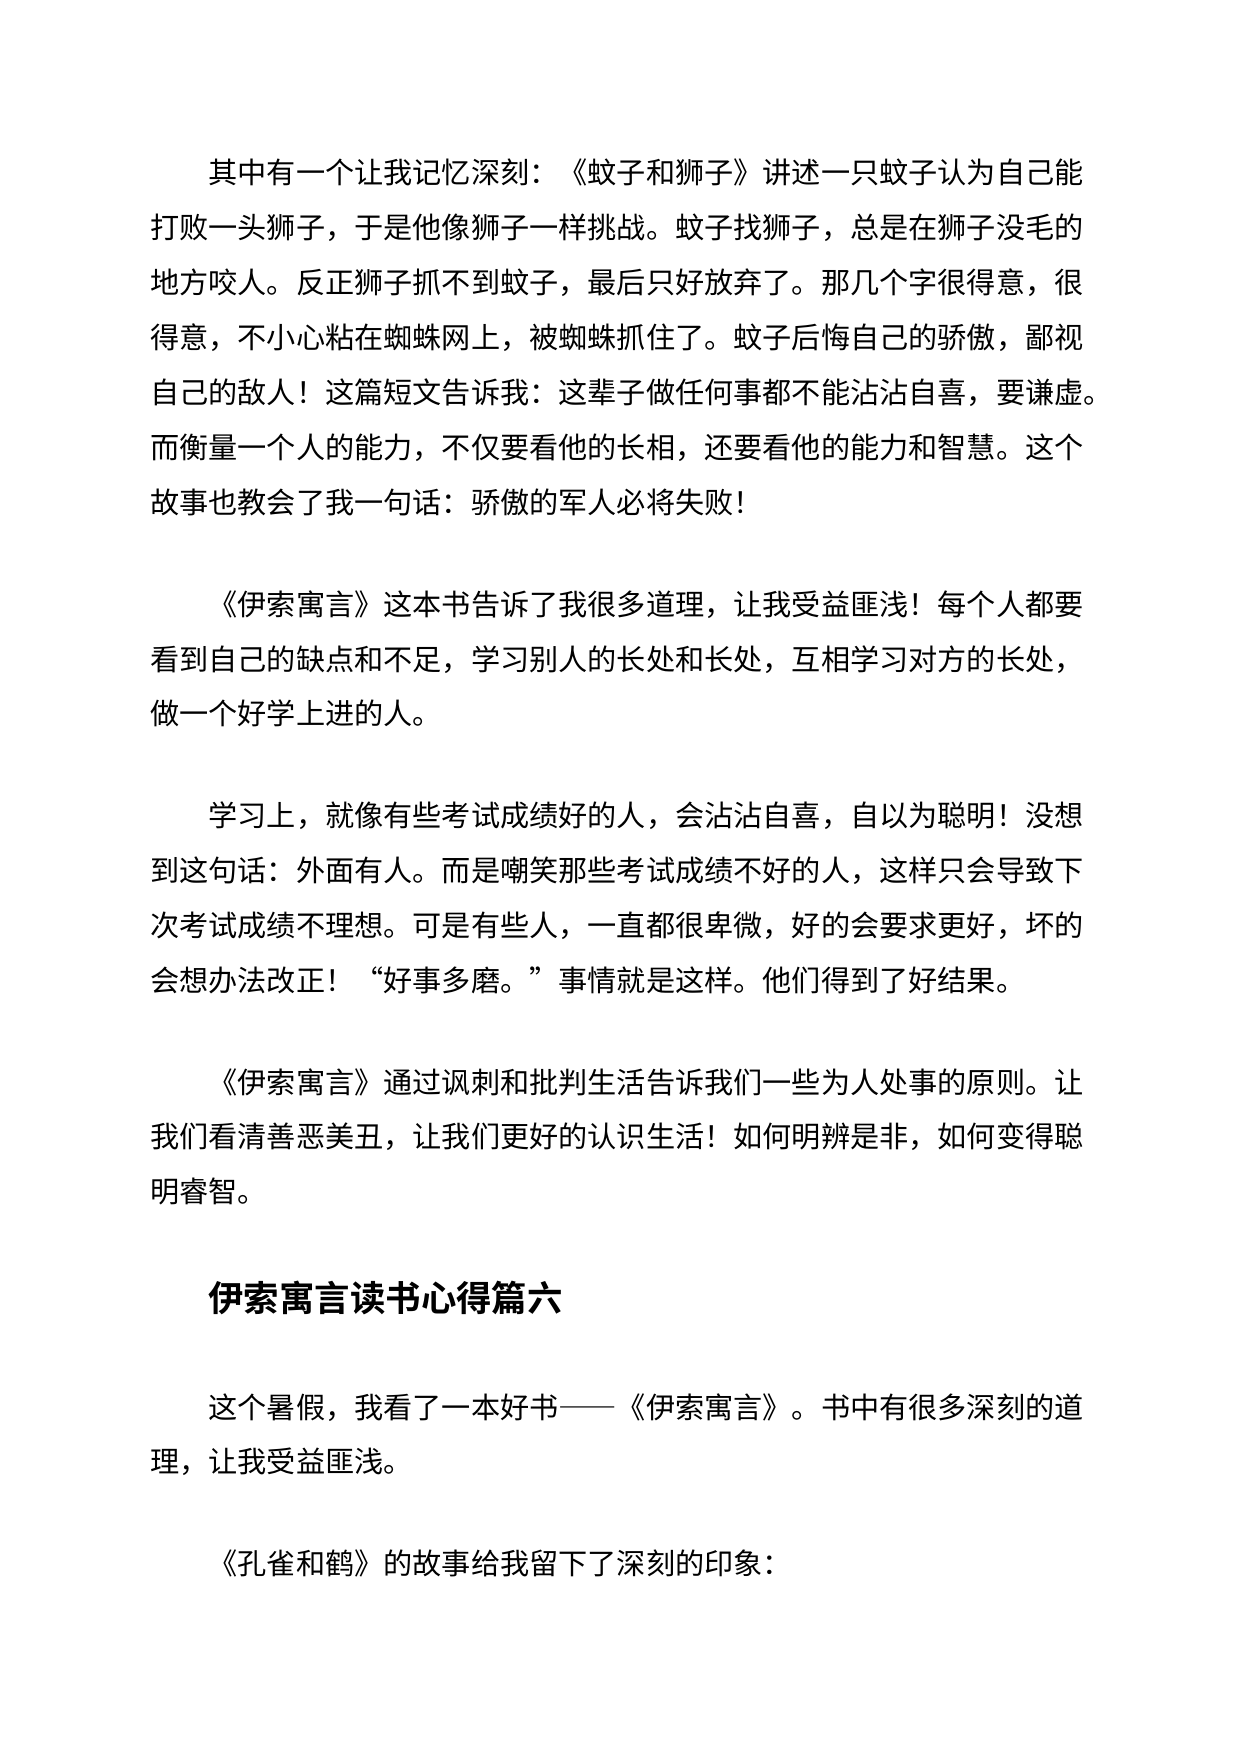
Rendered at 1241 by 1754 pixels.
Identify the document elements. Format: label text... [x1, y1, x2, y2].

text 《孔雀和鹤》的故事给我留下了深刻的印象： [150, 1541, 1090, 1583]
text 学习上，就像有些考试成绩好的人，会沾沾自喜，自以为聪明！没想到这句话：外面有人。而是嘲笑那些考试成绩不好的人，这样只会导致下次考试成绩不理想。可是有些人，一直都很卑微，好的会要求更好，坏的会想办法改正！“好事多磨。”事情就是这样。他们得到了好结果。 [150, 793, 1090, 1000]
text 这个暑假，我看了一本好书——《伊索寓言》。书中有很多深刻的道理，让我受益匪浅。 [150, 1384, 1090, 1481]
text 《伊索寓言》这本书告诉了我很多道理，让我受益匪浅！每个人都要看到自己的缺点和不足，学习别人的长处和长处，互相学习对方的长处，做一个好学上进的人。 [150, 581, 1090, 733]
text 《伊索寓言》通过讽刺和批判生活告诉我们一些为人处事的原则。让我们看清善恶美丑，让我们更好的认识生活！如何明辨是非，如何变得聪明睿智。 [150, 1059, 1090, 1211]
text 其中有一个让我记忆深刻：《蚊子和狮子》讲述一只蚊子认为自己能打败一头狮子，于是他像狮子一样挑战。蚊子找狮子，总是在狮子没毛的地方咬人。反正狮子抓不到蚊子，最后只好放弃了。那几个字很得意，很得意，不小心粘在蜘蛛网上，被蜘蛛抓住了。蚊子后悔自己的骄傲，鄙视自己的敌人！这篇短文告诉我：这辈子做任何事都不能沾沾自喜，要谦虚。而衡量一个人的能力，不仅要看他的长相，还要看他的能力和智慧。这个故事也教会了我一句话：骄傲的军人必将失败！ [150, 150, 1090, 522]
text 伊索寓言读书心得篇六 [150, 1271, 1090, 1322]
